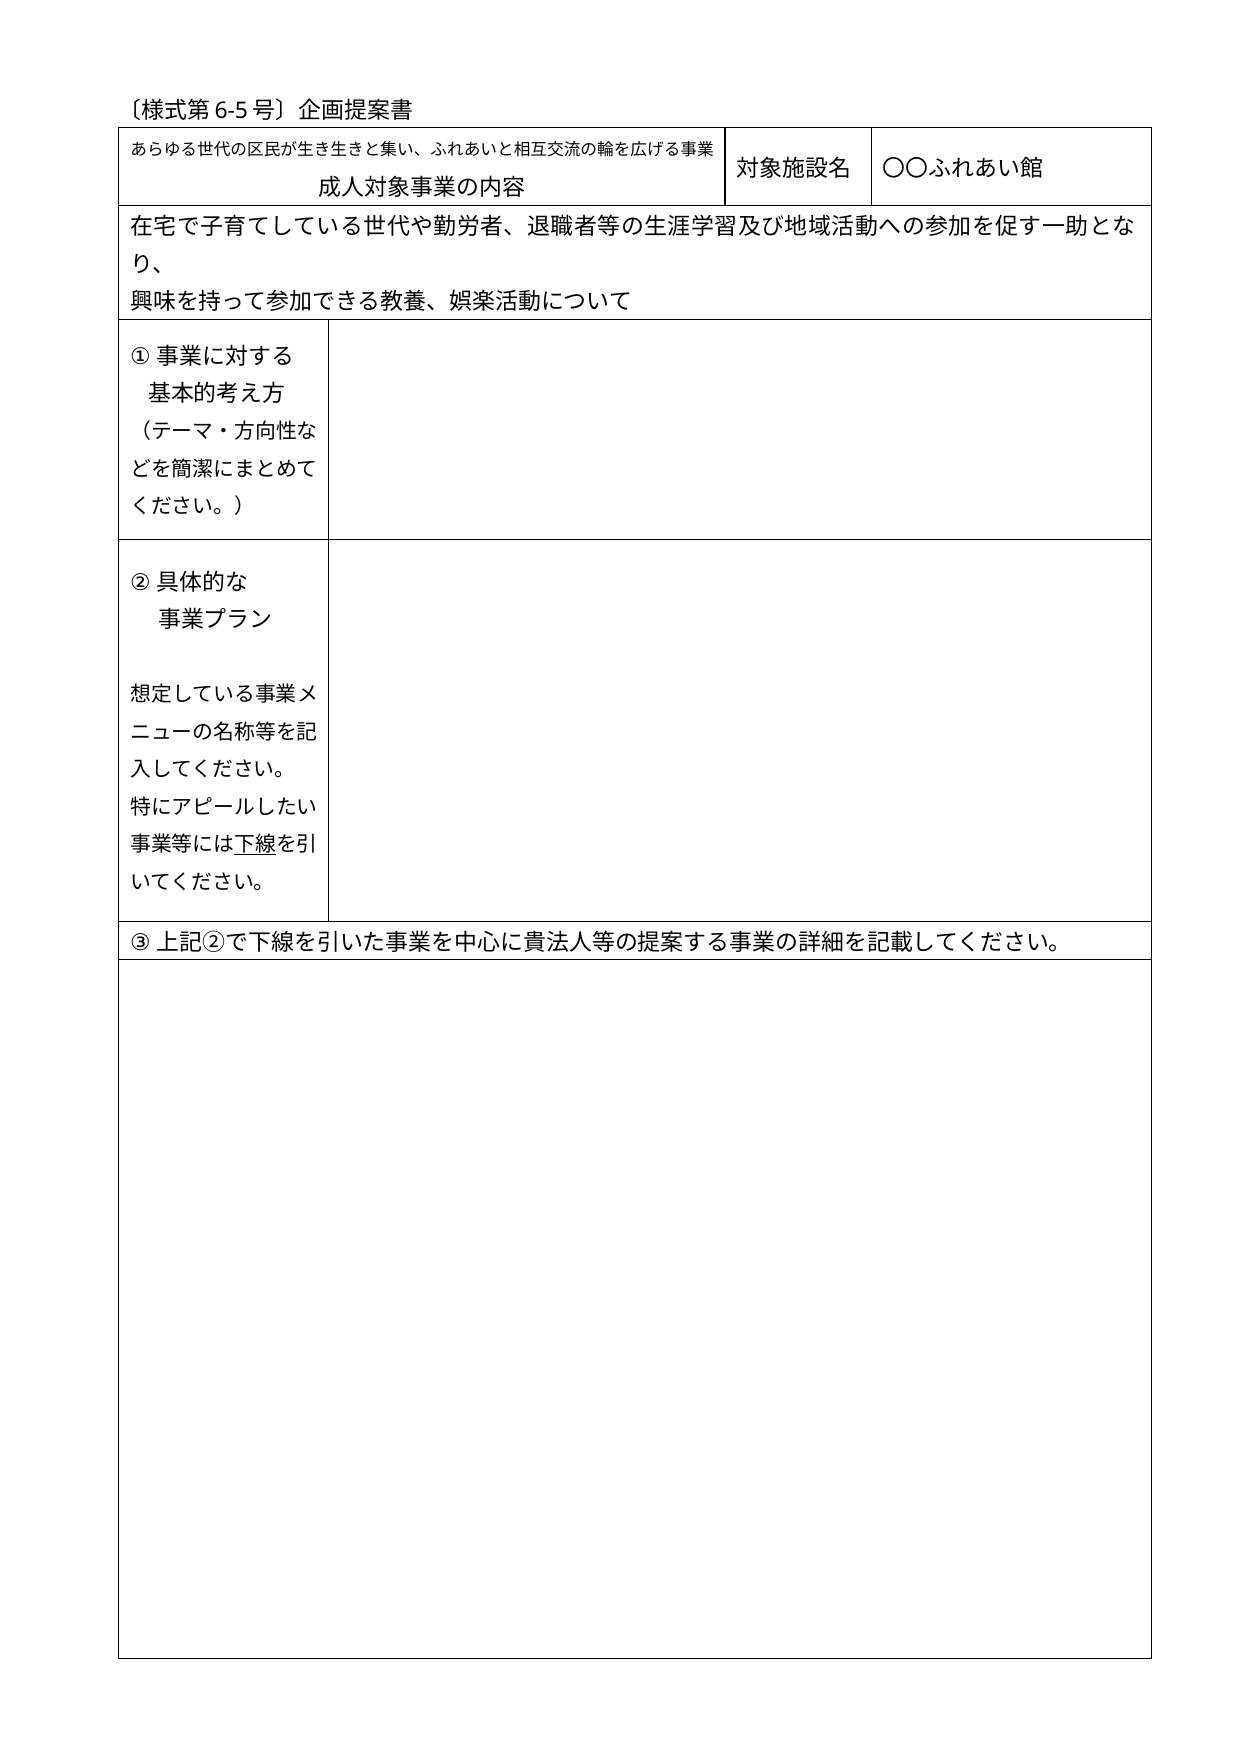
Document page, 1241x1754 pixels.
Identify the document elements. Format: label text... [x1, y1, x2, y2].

table_cell [329, 540, 1151, 921]
table_cell ③ 上記②で下線を引いた事業を中心に貴法人等の提案する事業の詳細を記載してください。 [119, 922, 1151, 959]
table_header 対象施設名 [726, 128, 871, 205]
text 〔様式第6-5号〕企画提案書 [118, 89, 1152, 127]
table_cell ② 具体的な 事業プラン 想定している事業メニューの名称等を記入してください。 特にアピールしたい事業等には下線を引いてください。 [119, 540, 328, 921]
table_cell [329, 320, 1151, 539]
table_header 〇〇ふれあい館 [872, 128, 1151, 205]
table_cell 在宅で子育てしている世代や勤労者、退職者等の生涯学習及び地域活動への参加を促す一助となり、 興味を持って参加できる教養、娯楽活動について [119, 206, 1151, 319]
table_header あらゆる世代の区民が生き生きと集い、ふれあいと相互交流の輪を広げる事業 成人対象事業の内容 [119, 128, 724, 205]
table_cell ① 事業に対する 基本的考え方 （テーマ・方向性などを簡潔にまとめてください。） [119, 320, 328, 539]
table_cell [119, 960, 1151, 1658]
